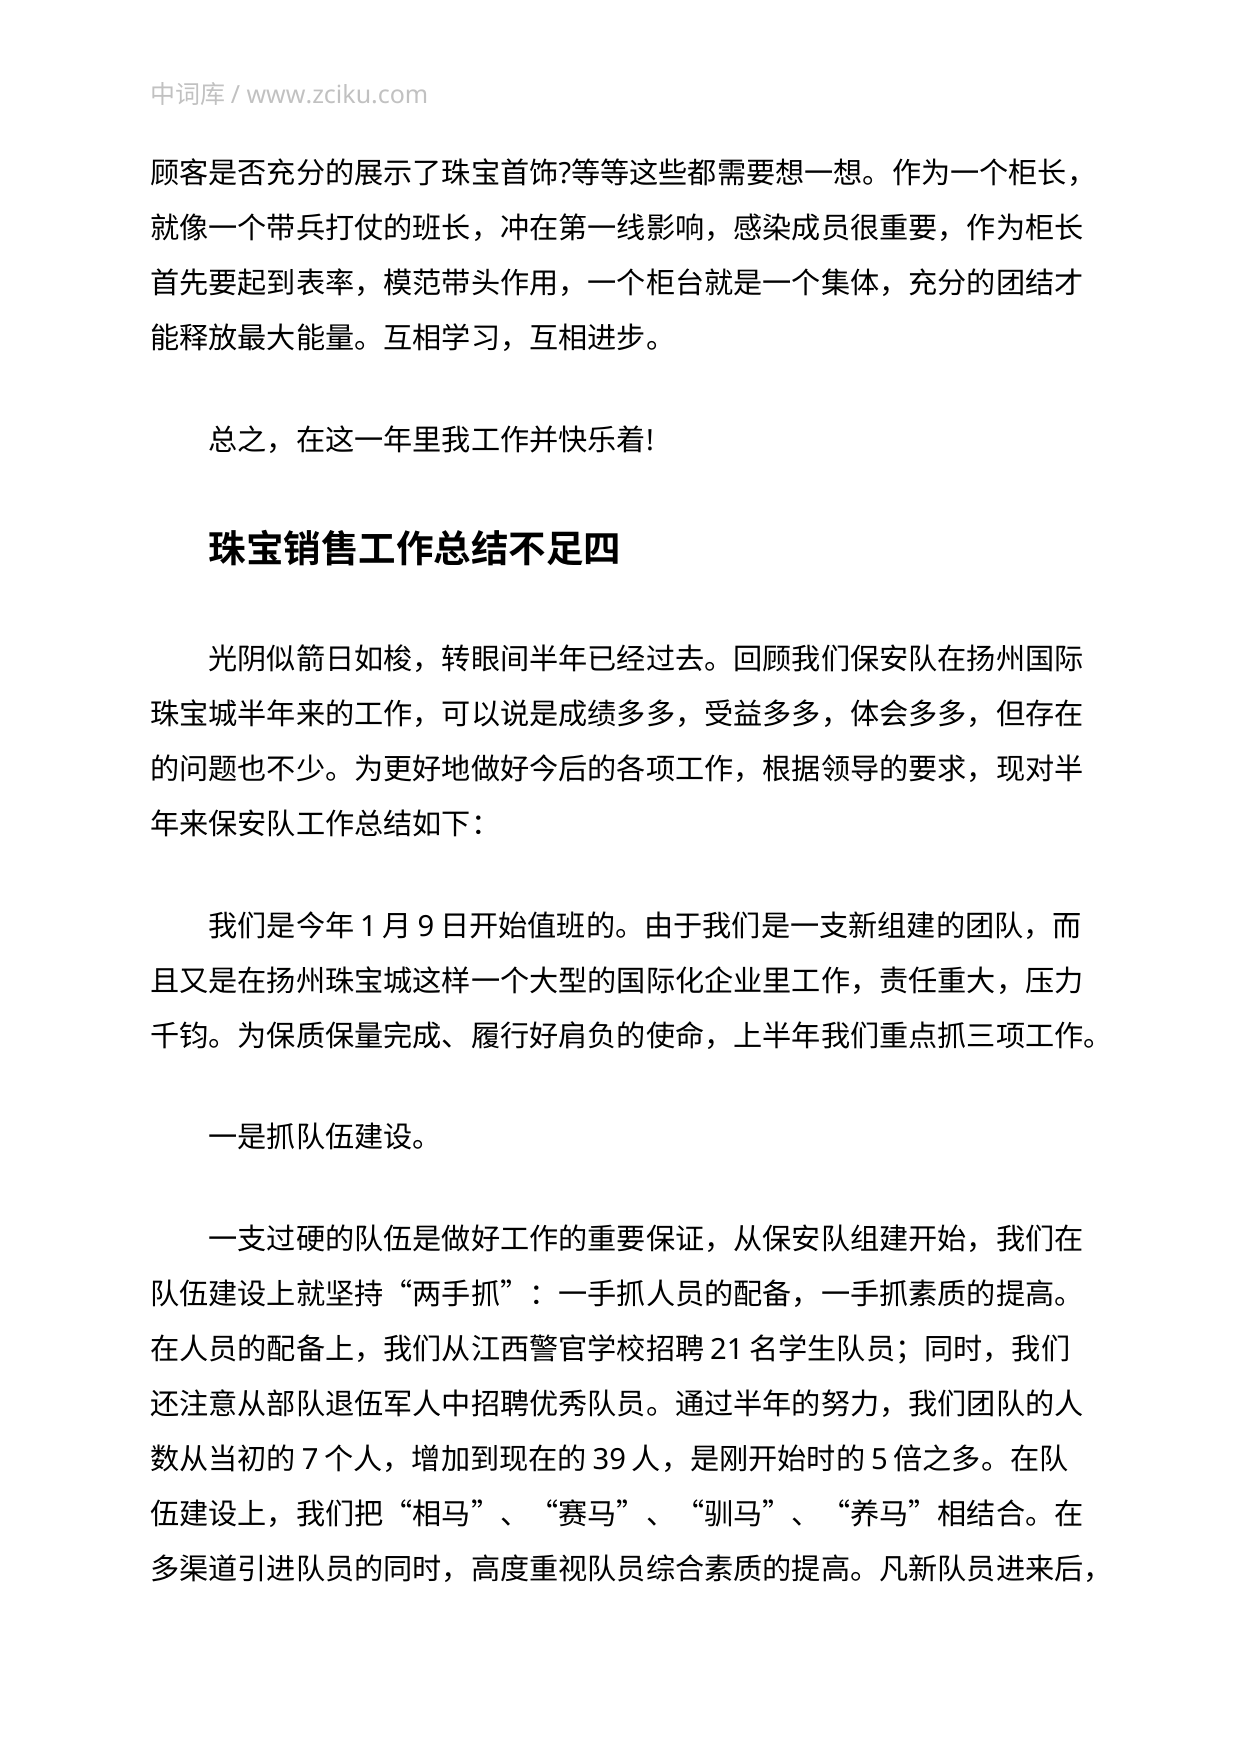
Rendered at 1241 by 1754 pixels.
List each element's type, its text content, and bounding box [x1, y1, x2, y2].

text 光阴似箭日如梭，转眼间半年已经过去。回顾我们保安队在扬州国际珠宝城半年来的工作，可以说是成绩多多，受益多多，体会多多，但存在的问题也不少。为更好地做好今后的各项工作，根据领导的要求，现对半年来保安队工作总结如下： [150, 636, 1090, 843]
text 一是抓队伍建设。 [150, 1114, 1090, 1156]
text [150, 1216, 1090, 1588]
text 珠宝销售工作总结不足四 [150, 518, 1090, 573]
text 总之，在这一年里我工作并快乐着! [150, 417, 1090, 459]
text 我们是今年1月9日开始值班的。由于我们是一支新组建的团队，而且又是在扬州珠宝城这样一个大型的国际化企业里工作，责任重大，压力千钧。为保质保量完成、履行好肩负的使命，上半年我们重点抓三项工作。 [150, 902, 1090, 1054]
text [150, 150, 1090, 357]
